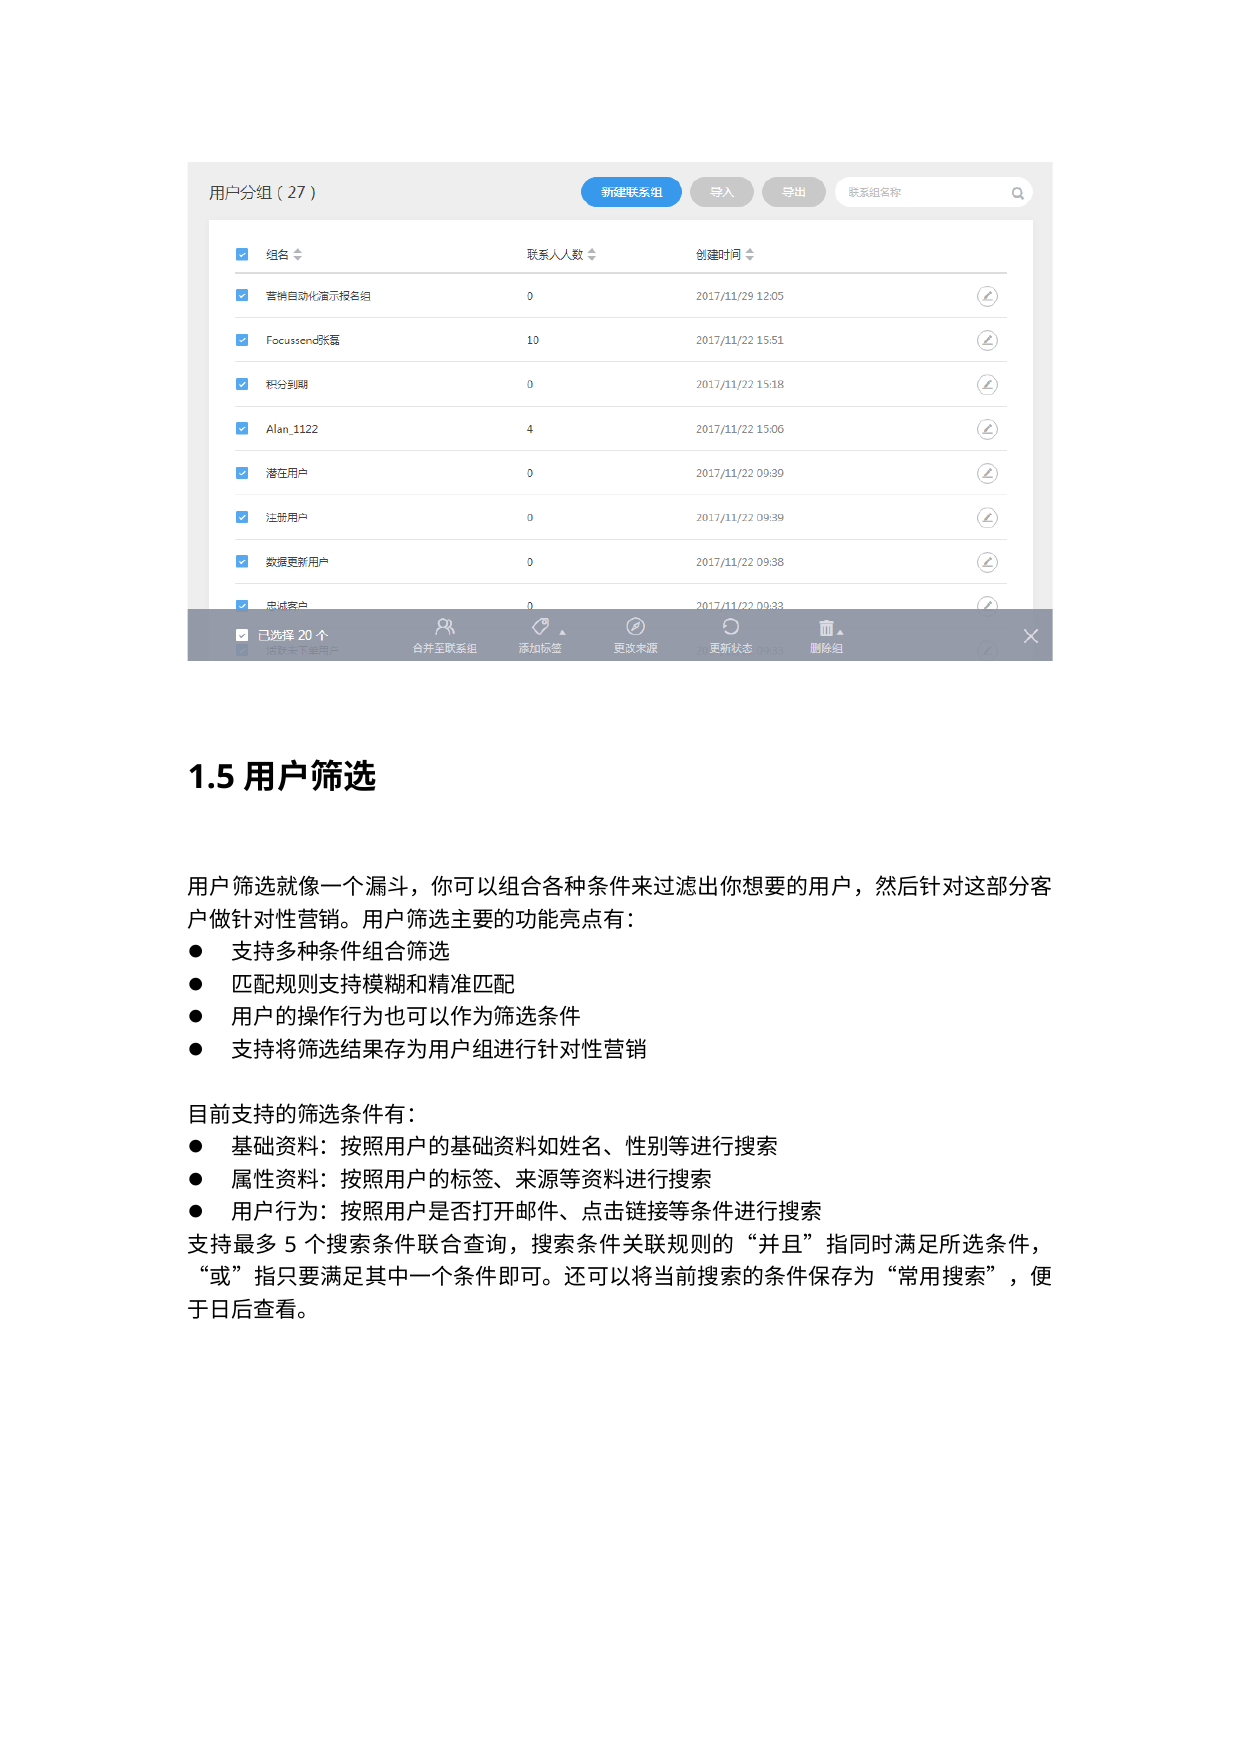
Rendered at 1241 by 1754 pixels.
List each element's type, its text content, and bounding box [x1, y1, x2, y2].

list 用户行为：按照用户是否打开邮件、点击链接等条件进行搜索 [187, 1194, 1053, 1226]
list 属性资料：按照用户的标签、来源等资料进行搜索 [187, 1161, 1053, 1194]
list 基础资料：按照用户的基础资料如姓名、性别等进行搜索 [187, 1129, 1053, 1161]
picture [187, 162, 1053, 661]
text 用户筛选就像一个漏斗，你可以组合各种条件来过滤出你想要的用户，然后针对这部分客户做针对性营销。用户筛选主要的功能亮点有： [187, 869, 1053, 934]
subtitle 1.5 用户筛选 [187, 742, 1053, 807]
text 目前支持的筛选条件有： [187, 1096, 1053, 1129]
list 用户的操作行为也可以作为筛选条件 [187, 999, 1053, 1031]
list 支持将筛选结果存为用户组进行针对性营销 [187, 1031, 1053, 1064]
list 匹配规则支持模糊和精准匹配 [187, 966, 1053, 999]
text 支持最多 5 个搜索条件联合查询，搜索条件关联规则的“并且”指同时满足所选条件，“或”指只要满足其中一个条件即可。还可以将当前搜索的条件保存为“常用搜索”，便于日后查看。 [187, 1226, 1053, 1324]
list 支持多种条件组合筛选 [187, 934, 1053, 966]
